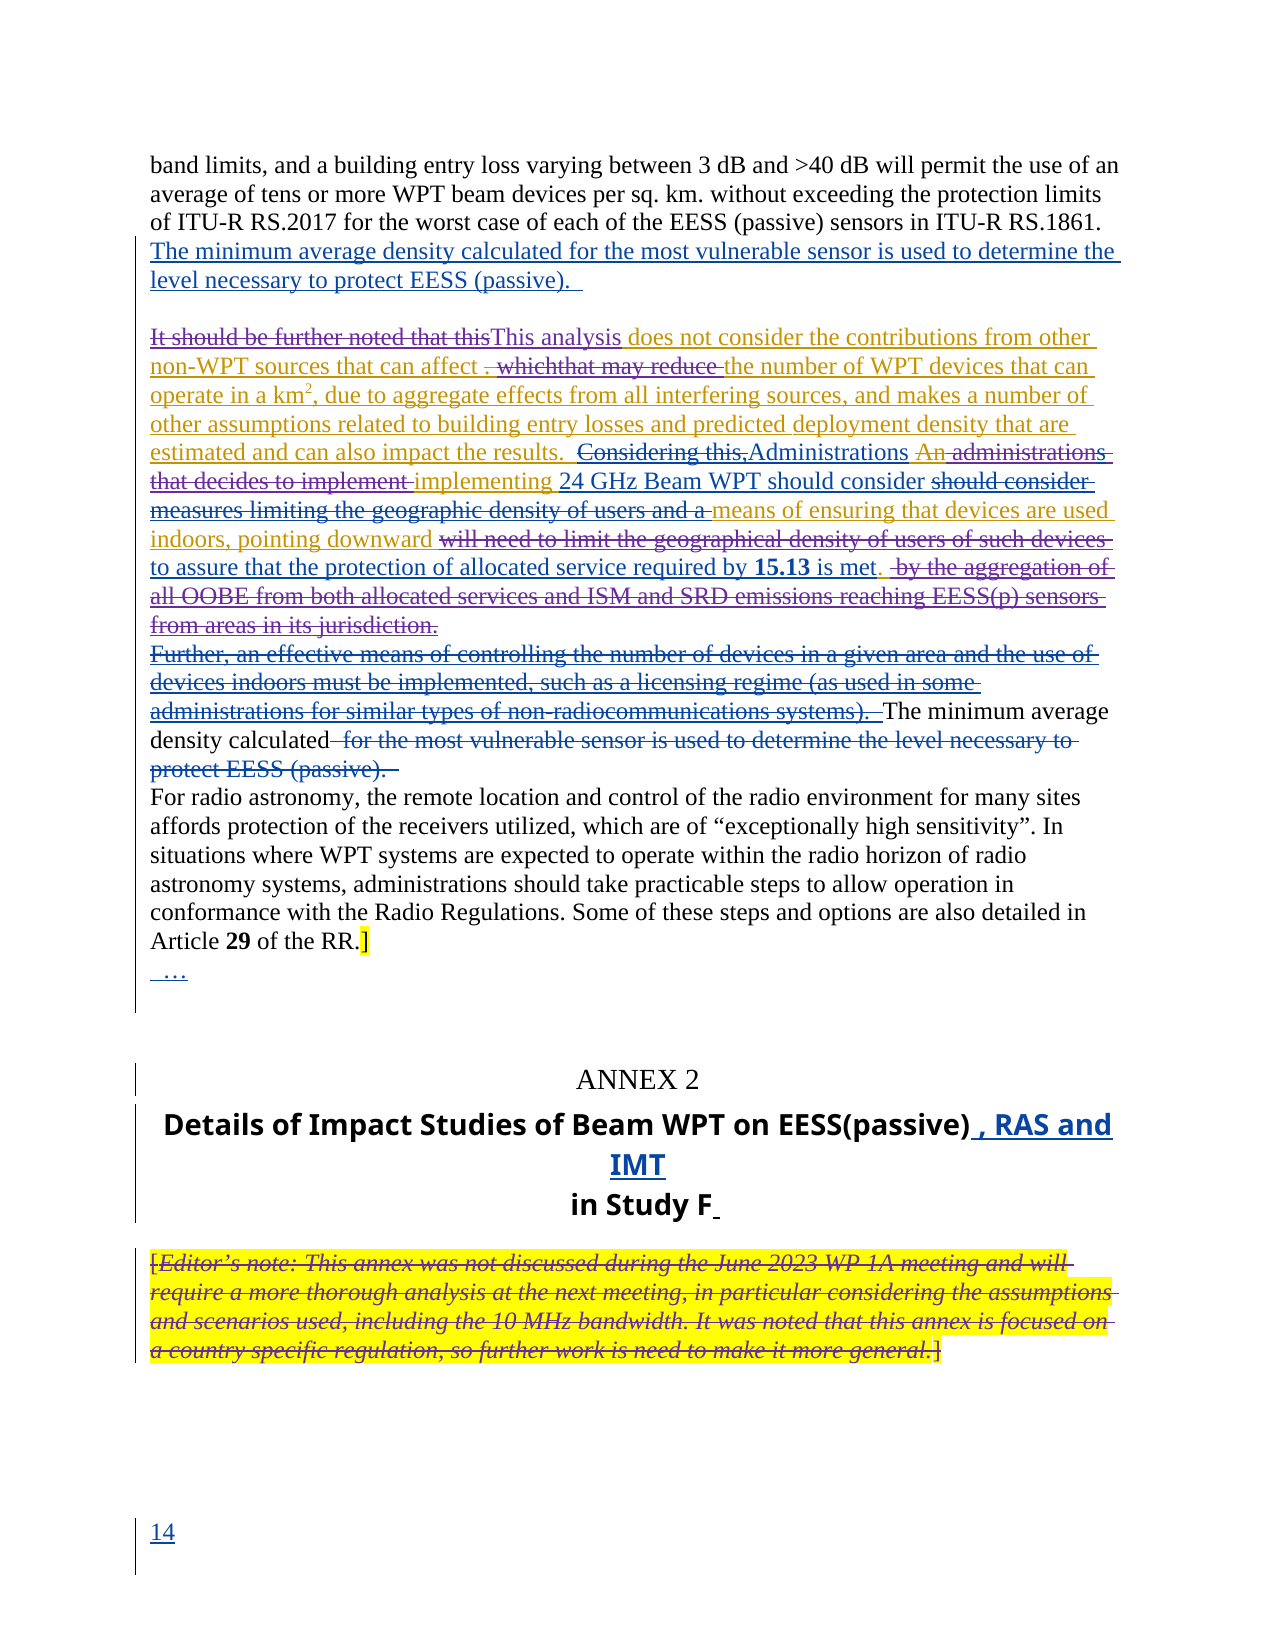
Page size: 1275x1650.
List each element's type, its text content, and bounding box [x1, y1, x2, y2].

title Details of Impact Studies of Beam WPT on EESS(passive) [150, 1104, 1125, 1184]
title in Study F [150, 1184, 1125, 1223]
text Annex 2 [150, 1062, 1125, 1096]
text For radio astronomy, the remote location and control of the radio environment for many sites affords protection of the receivers utilized, which are of “exceptionally high sensitivity”. In situations where WPT systems are expected to operate within the radio horizon of radio astronomy systems, administrations should take practicable steps to allow operation in conformance with the Radio Regulations. Some of these steps and options are also detailed in Article 29 of the RR.] [150, 782, 1125, 955]
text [150, 150, 1125, 294]
